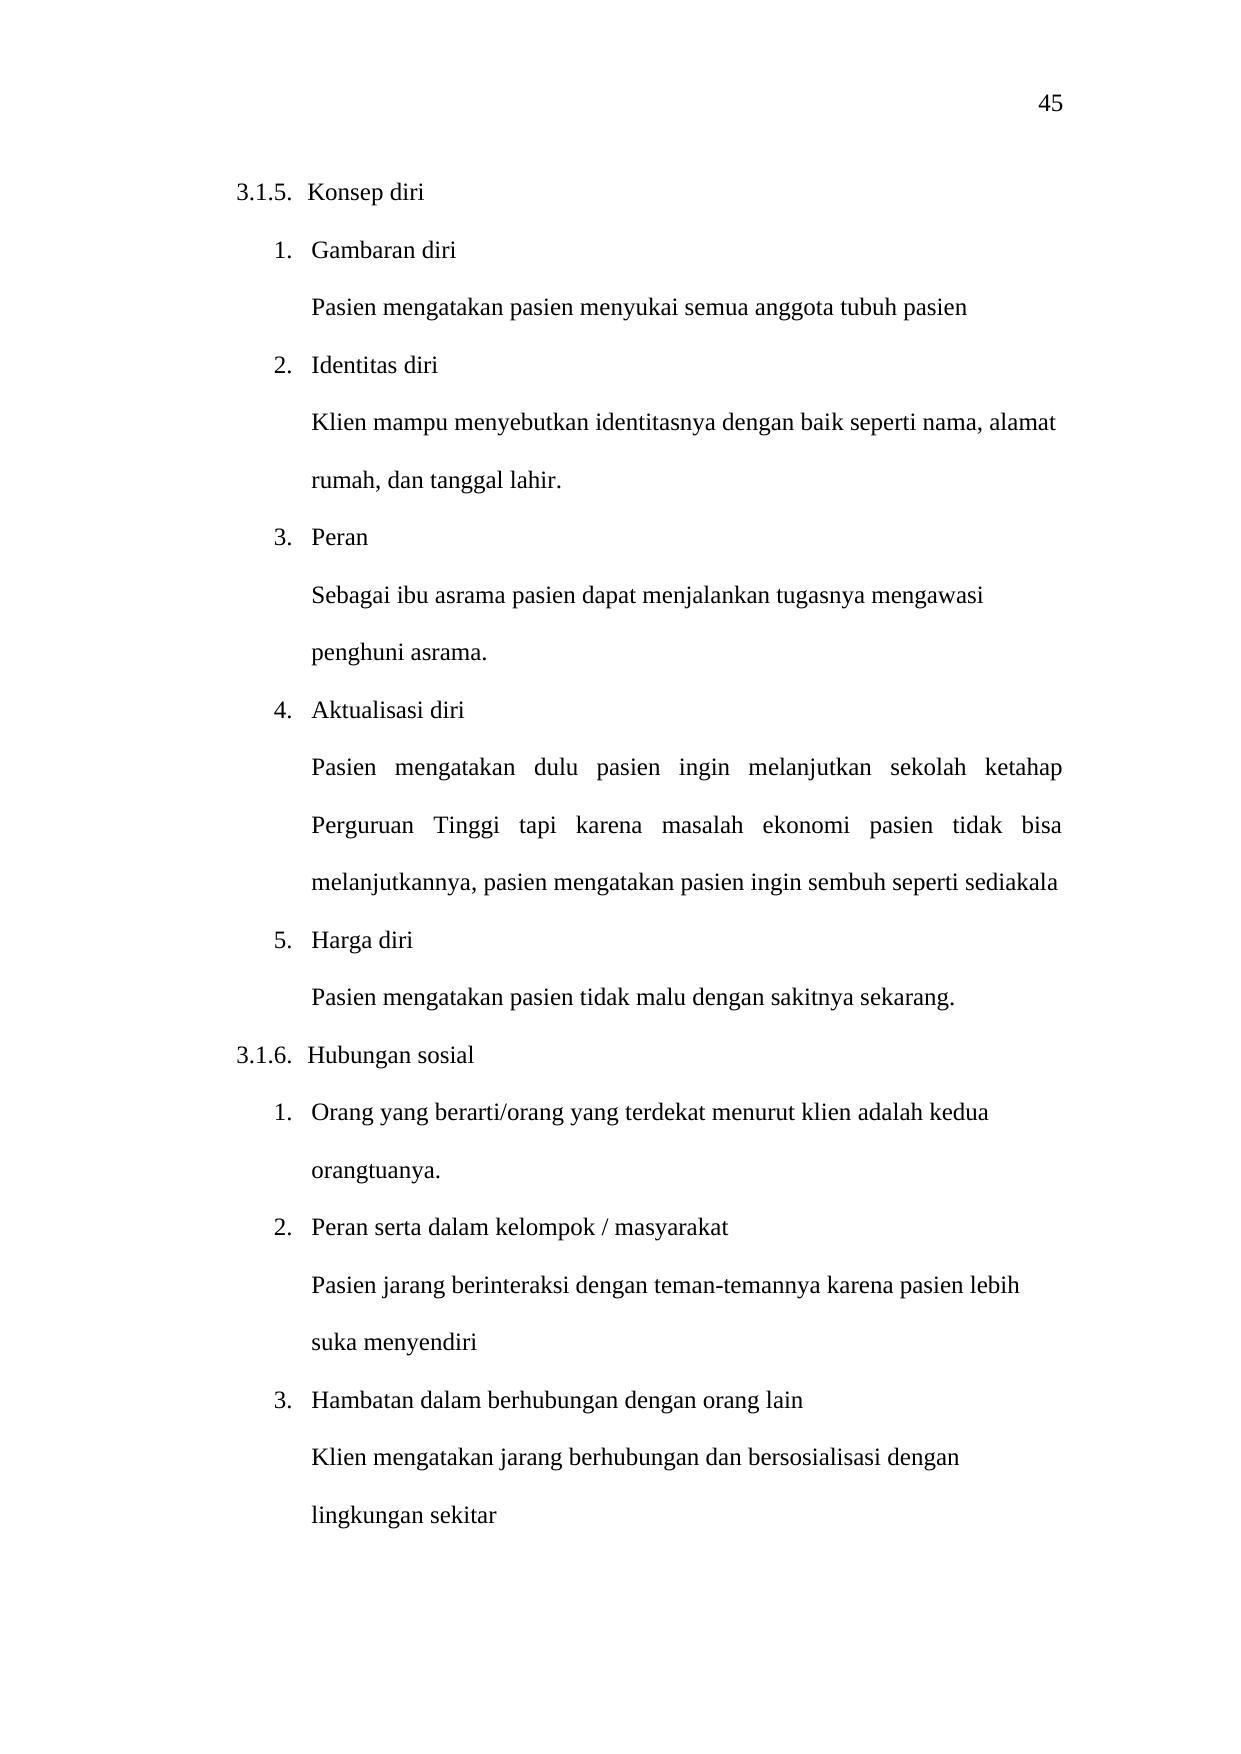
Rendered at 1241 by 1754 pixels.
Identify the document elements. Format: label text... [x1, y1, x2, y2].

text Hubungan sosial [236, 1040, 1063, 1069]
list Klien mampu menyebutkan identitasnya dengan baik seperti nama, alamat rumah, dan tanggal lahir. [311, 407, 1063, 493]
list Pasien jarang berinteraksi dengan teman-temannya karena pasien lebih suka menyendiri [311, 1270, 1063, 1356]
text Konsep diri [236, 177, 1063, 206]
list Hambatan dalam berhubungan dengan orang lain [274, 1385, 1063, 1414]
list Gambaran diri [274, 235, 1063, 263]
list Klien mengatakan jarang berhubungan dan bersosialisasi dengan lingkungan sekitar [311, 1442, 1063, 1529]
list Pasien mengatakan dulu pasien ingin melanjutkan sekolah ketahap Perguruan Tinggi tapi karena masalah ekonomi pasien tidak bisa melanjutkannya, pasien mengatakan pasien ingin sembuh seperti sediakala [311, 752, 1063, 896]
list Harga diri [274, 925, 1063, 954]
list Sebagai ibu asrama pasien dapat menjalankan tugasnya mengawasi penghuni asrama. [311, 580, 1063, 666]
list Orang yang berarti/orang yang terdekat menurut klien adalah kedua orangtuanya. [274, 1097, 1063, 1184]
list Pasien mengatakan pasien menyukai semua anggota tubuh pasien [311, 292, 1063, 321]
list Identitas diri [274, 350, 1063, 378]
list Aktualisasi diri [274, 695, 1063, 724]
list Peran serta dalam kelompok / masyarakat [274, 1212, 1063, 1241]
list Pasien mengatakan pasien tidak malu dengan sakitnya sekarang. [311, 982, 1063, 1011]
list Peran [274, 522, 1063, 551]
